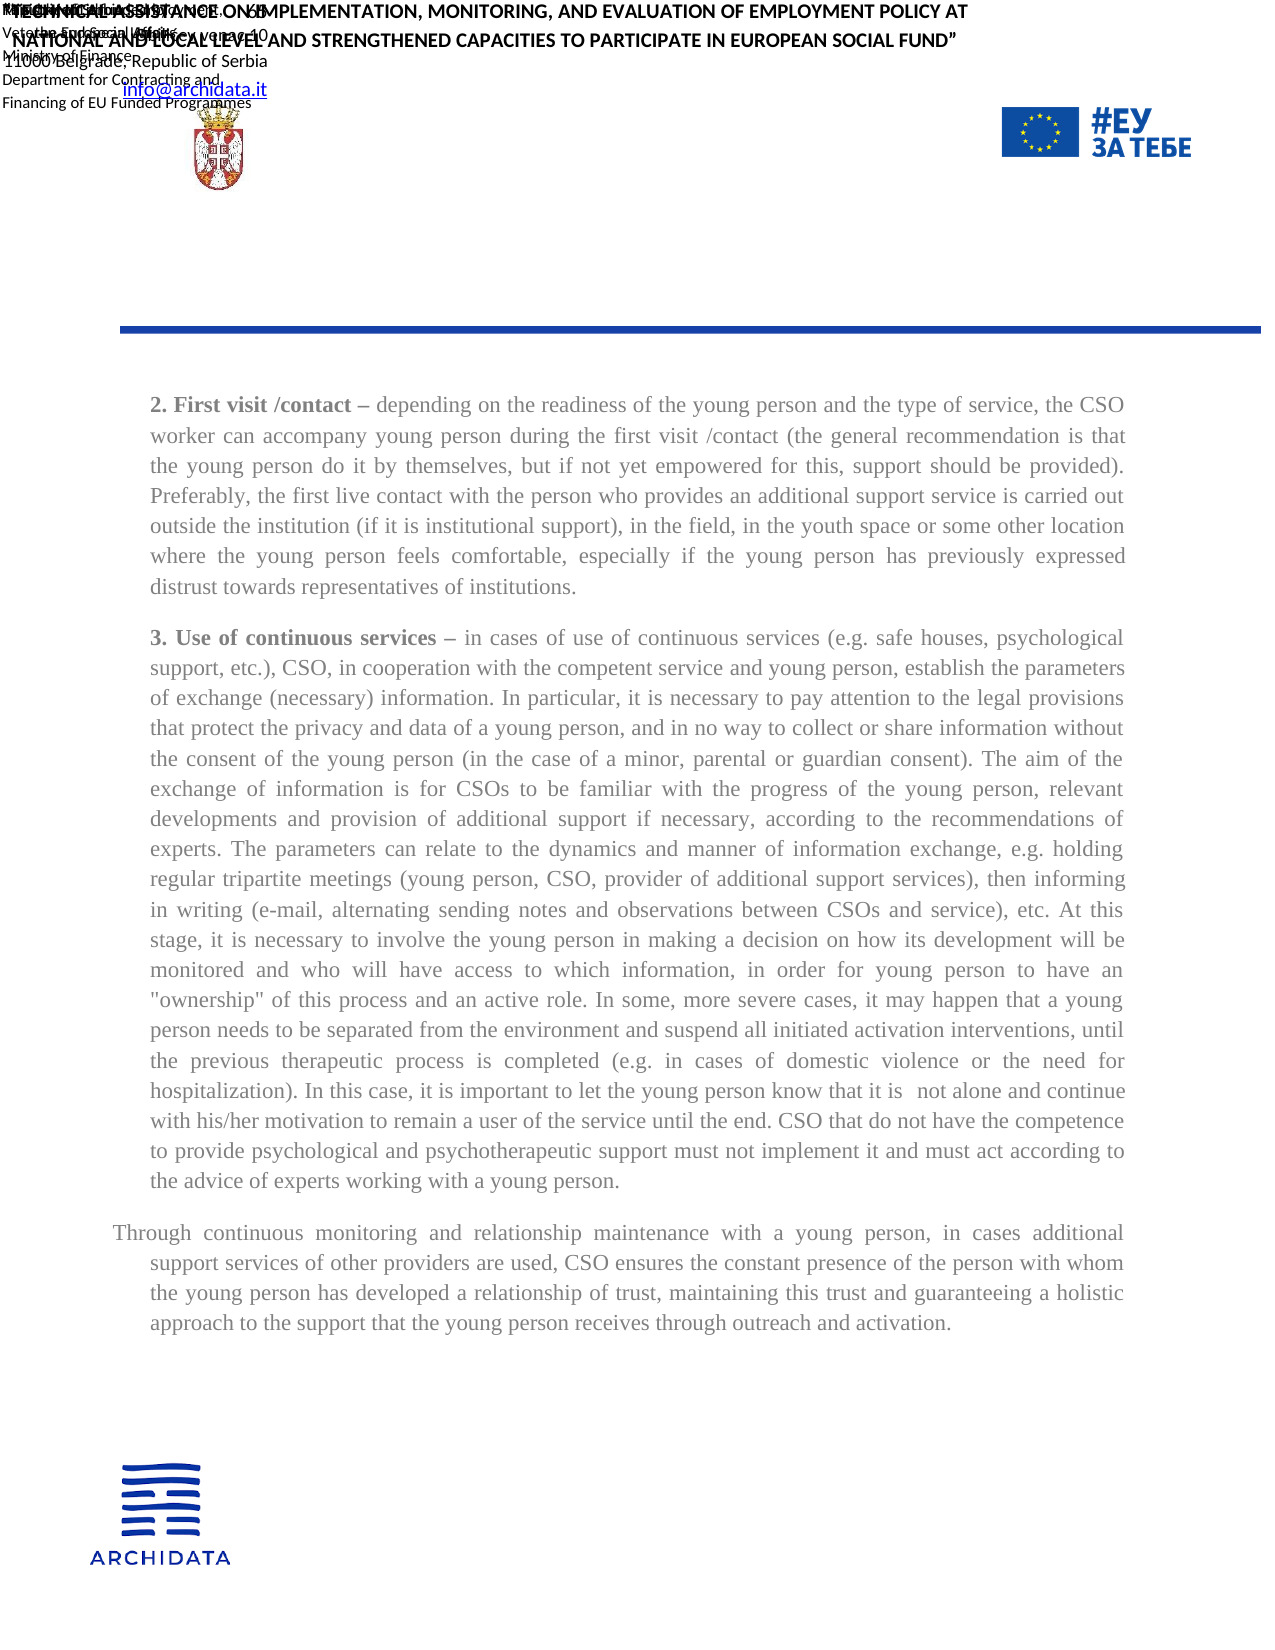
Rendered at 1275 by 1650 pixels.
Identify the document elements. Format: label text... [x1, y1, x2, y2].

list Use of continuous services – in cases of use of continuous services (e.g. safe houses, psychological support, etc.), CSO, in cooperation with the competent service and young person, establish the parameters of exchange (necessary) information. In particular, it is necessary to pay attention to the legal provisions that protect the privacy and data of a young person, and in no way to collect or share information without the consent of the young person (in the case of a minor, parental or guardian consent). The aim of the exchange of information is for CSOs to be familiar with the progress of the young person, relevant developments and provision of additional support if necessary, according to the recommendations of experts. The parameters can relate to the dynamics and manner of information exchange, e.g. holding regular tripartite meetings (young person, CSO, provider of additional support services), then informing in writing (e-mail, alternating sending notes and observations between CSOs and service), etc. At this stage, it is necessary to involve the young person in making a decision on how its development will be monitored and who will have access to which information, in order for young person to have an "ownership" of this process and an active role. In some, more severe cases, it may happen that a young person needs to be separated from the environment and suspend all initiated activation interventions, until the previous therapeutic process is completed (e.g. in cases of domestic violence or the need for hospitalization). In this case, it is important to let the young person know that it is not alone and continue with his/her motivation to remain a user of the service until the end. CSO that do not have the competence to provide psychological and psychotherapeutic support must not implement it and must act according to the advice of experts working with a young person. [150, 624, 1126, 1194]
picture [184, 99, 251, 192]
text Through continuous monitoring and relationship maintenance with a young person, in cases additional support services of other providers are used, CSO ensures the constant presence of the person with whom the young person has developed a relationship of trust, maintaining this trust and guaranteeing a holistic approach to the support that the young person receives through outreach and activation. [112, 1219, 1126, 1336]
list First visit /contact – depending on the readiness of the young person and the type of service, the CSO worker can accompany young person during the first visit /contact (the general recommendation is that the young person do it by themselves, but if not yet empowered for this, support should be provided). Preferably, the first live contact with the person who provides an additional support service is carried out outside the institution (if it is institutional support), in the field, in the youth space or some other location where the young person feels comfortable, especially if the young person has previously expressed distrust towards representatives of institutions. [150, 392, 1126, 599]
picture [1001, 107, 1191, 157]
picture [90, 1462, 231, 1565]
